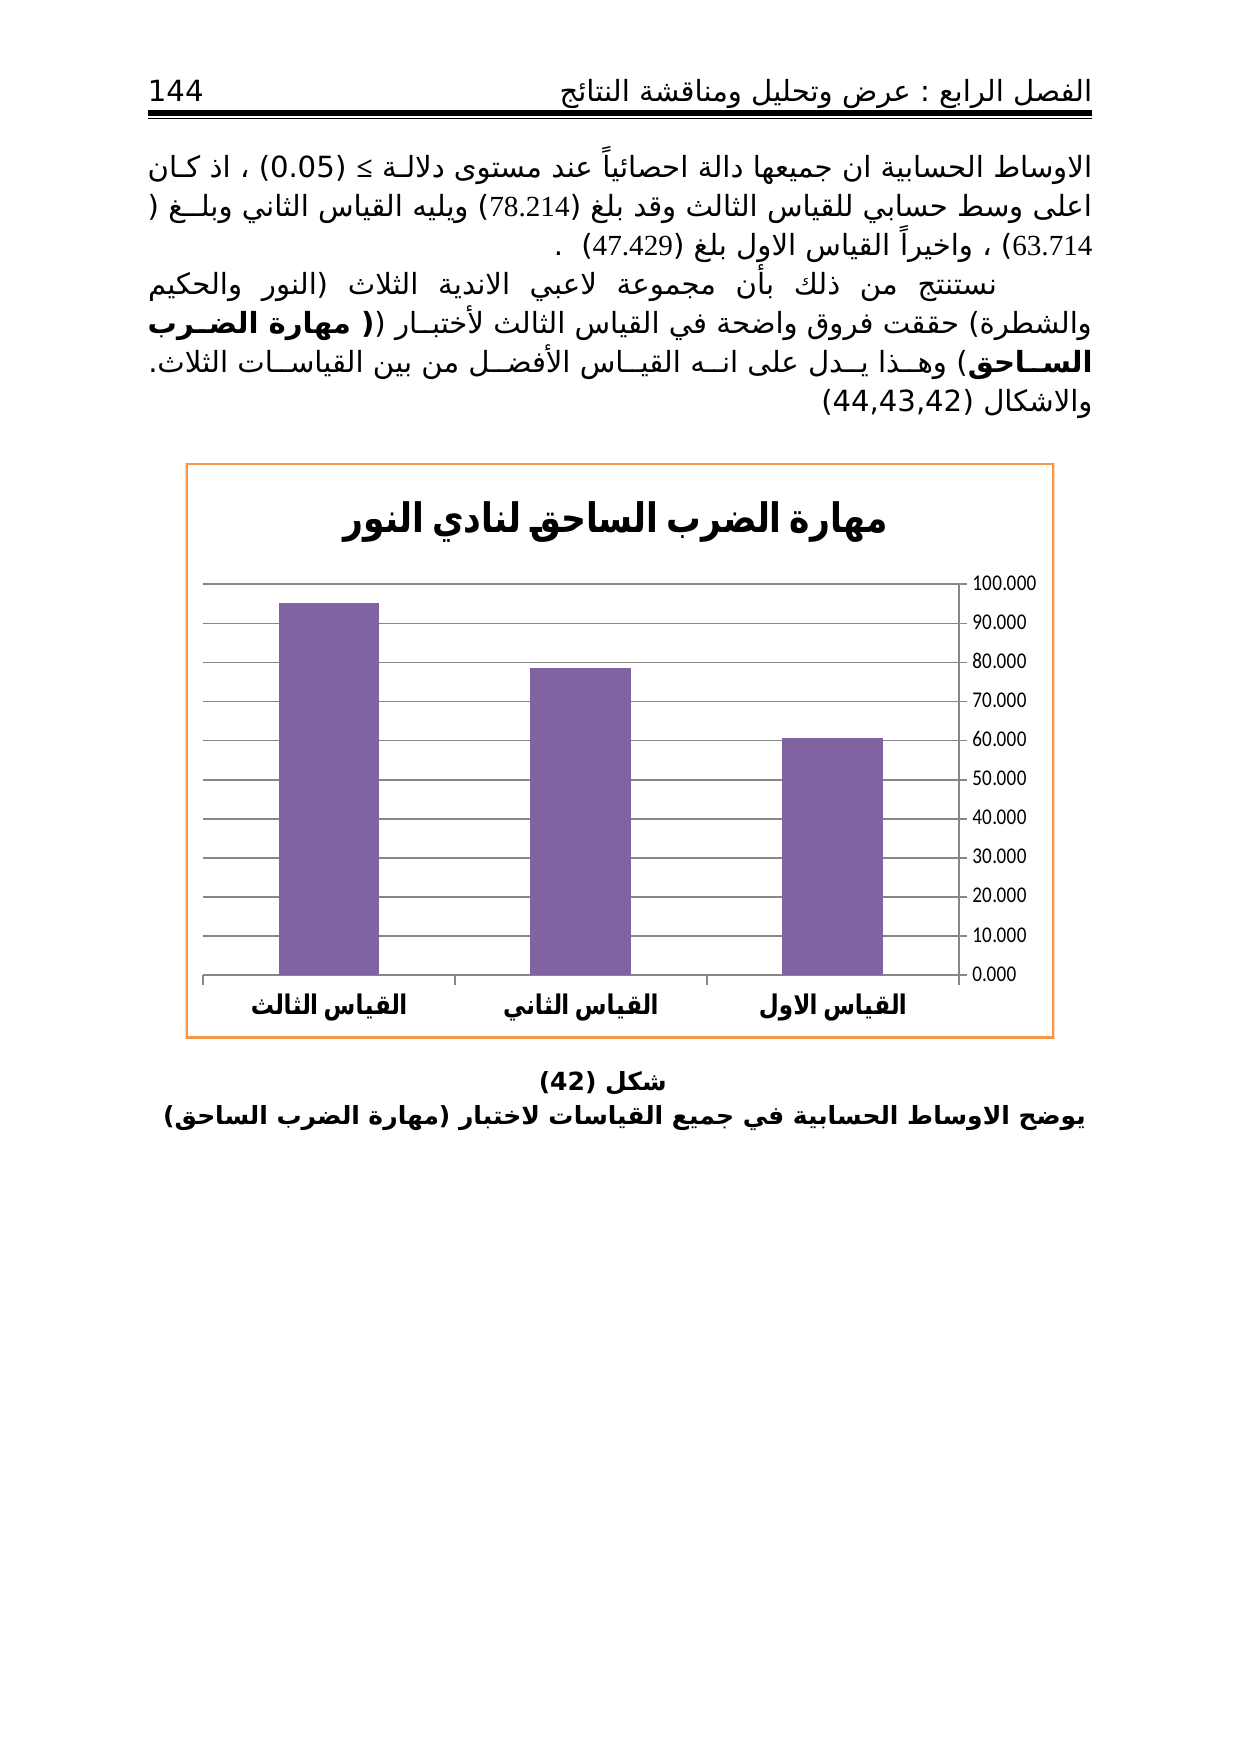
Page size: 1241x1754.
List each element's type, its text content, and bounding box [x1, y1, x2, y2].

text يوضح الاوساط الحسابية في جميع القياسات لاختبار (مهارة الضرب الساحق) [148, 1101, 1092, 1130]
text نستنتج من ذلك بأن مجموعة لاعبي الاندية الثلاث (النور والحكيم والشطرة) حققت فروق واضحة في القياس الثالث لأختبار (( مهارة الضرب الساحق) وهذا يدل على انه القياس الأفضل من بين القياسات الثلاث. والاشكال (44,43,42) [148, 268, 1092, 418]
text شكل (42) [148, 1067, 1092, 1096]
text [148, 150, 1092, 262]
